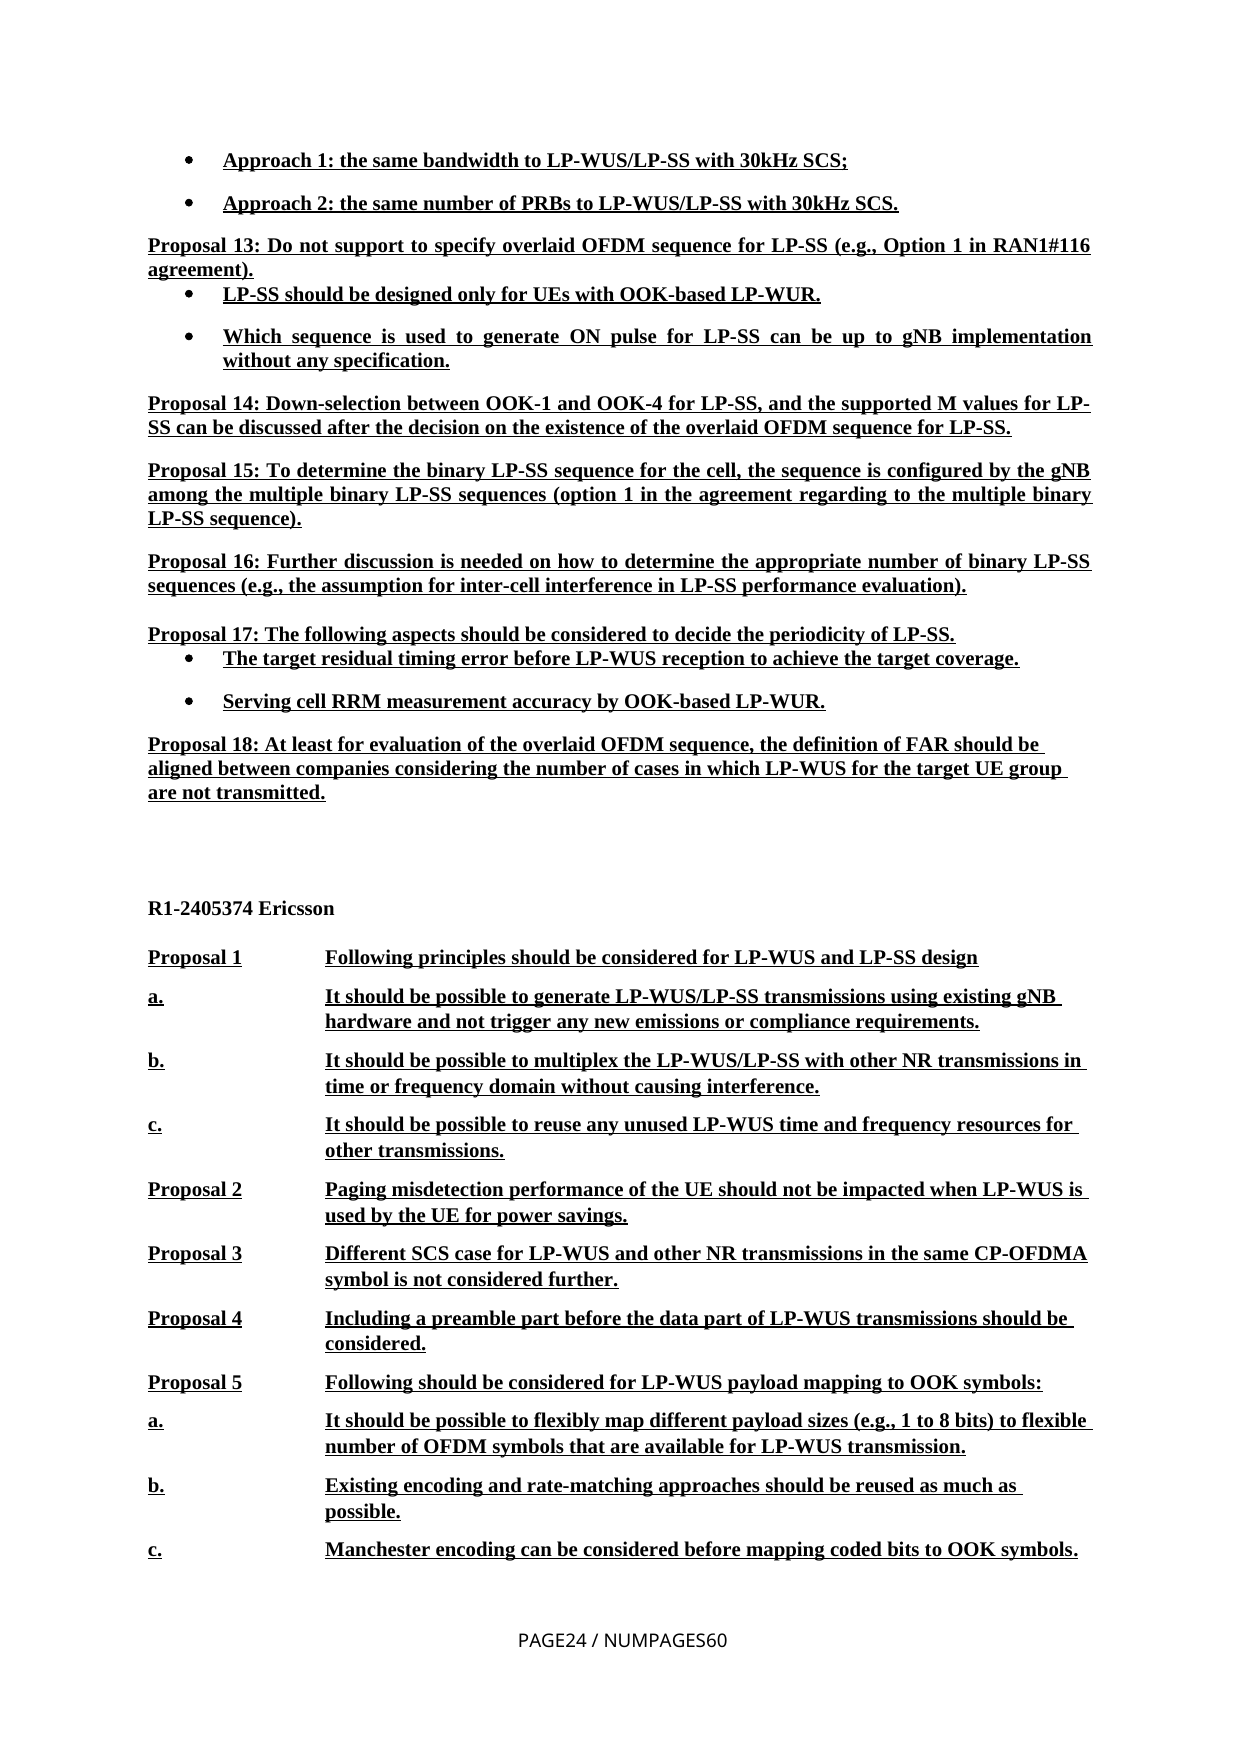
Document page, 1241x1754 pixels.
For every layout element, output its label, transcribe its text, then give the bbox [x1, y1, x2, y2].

text Proposal 3 Different SCS case for LP-WUS and other NR transmissions in the same CP-OFDMA symbol is not considered further. [148, 1241, 1092, 1291]
list Approach 2: the same number of PRBs to LP-WUS/LP-SS with 30kHz SCS. [185, 191, 1092, 214]
list The target residual timing error before LP-WUS reception to achieve the target coverage. [185, 646, 1092, 670]
text a. It should be possible to generate LP-WUS/LP-SS transmissions using existing gNB hardware and not trigger any new emissions or compliance requirements. [148, 983, 1092, 1033]
text Proposal 16: Further discussion is needed on how to determine the appropriate number of binary LP-SS sequences (e.g., the assumption for inter-cell interference in LP-SS performance evaluation). [148, 571, 1092, 597]
list Which sequence is used to generate ON pulse for LP-SS can be up to gNB implementation without any specification. [185, 324, 1092, 372]
text Proposal 14: Down-selection between OOK-1 and OOK-4 for LP-SS, and the supported M values for LP-SS can be discussed after the decision on the existence of the overlaid OFDM sequence for LP-SS. [148, 391, 1092, 439]
text Proposal 18: At least for evaluation of the overlaid OFDM sequence, the definition of FAR should be aligned between companies considering the number of cases in which LP-WUS for the target UE group are not transmitted. [148, 732, 1092, 804]
text Proposal 13: Do not support to specify overlaid OFDM sequence for LP-SS (e.g., Option 1 in RAN1#116 agreement). [148, 233, 1092, 281]
list Serving cell RRM measurement accuracy by OOK-based LP-WUR. [185, 689, 1092, 713]
text Proposal 15: To determine the binary LP-SS sequence for the cell, the sequence is configured by the gNB among the multiple binary LP-SS sequences (option 1 in the agreement regarding to the multiple binary LP-SS sequence). [148, 458, 1092, 503]
text Proposal 15: To determine the binary LP-SS sequence for the cell, the sequence is configured by the gNB among the multiple binary LP-SS sequences (option 1 in the agreement regarding to the multiple binary LP-SS sequence). [148, 504, 1092, 530]
text b. Existing encoding and rate-matching approaches should be reused as much as possible. [148, 1473, 1092, 1523]
text Proposal 17: The following aspects should be considered to decide the periodicity of LP-SS. [148, 622, 1092, 646]
text Proposal 4 Including a preamble part before the data part of LP-WUS transmissions should be considered. [148, 1305, 1092, 1355]
text Proposal 1 Following principles should be considered for LP-WUS and LP-SS design [148, 945, 1092, 969]
text b. It should be possible to multiplex the LP-WUS/LP-SS with other NR transmissions in time or frequency domain without causing interference. [148, 1048, 1092, 1098]
text c. It should be possible to reuse any unused LP-WUS time and frequency resources for other transmissions. [148, 1112, 1092, 1162]
text Proposal 2 Paging misdetection performance of the UE should not be impacted when LP-WUS is used by the UE for power savings. [148, 1177, 1092, 1227]
list Approach 1: the same bandwidth to LP-WUS/LP-SS with 30kHz SCS; [185, 148, 1092, 172]
text a. It should be possible to flexibly map different payload sizes (e.g., 1 to 8 bits) to flexible number of OFDM symbols that are available for LP-WUS transmission. [148, 1408, 1092, 1458]
list LP-SS should be designed only for UEs with OOK-based LP-WUR. [185, 281, 1092, 306]
text R1-2405374 Ericsson [148, 896, 1092, 920]
text c. Manchester encoding can be considered before mapping coded bits to OOK symbols. [148, 1537, 1092, 1561]
text Proposal 16: Further discussion is needed on how to determine the appropriate number of binary LP-SS sequences (e.g., the assumption for inter-cell interference in LP-SS performance evaluation). [148, 549, 1092, 570]
text Proposal 5 Following should be considered for LP-WUS payload mapping to OOK symbols: [148, 1370, 1092, 1394]
